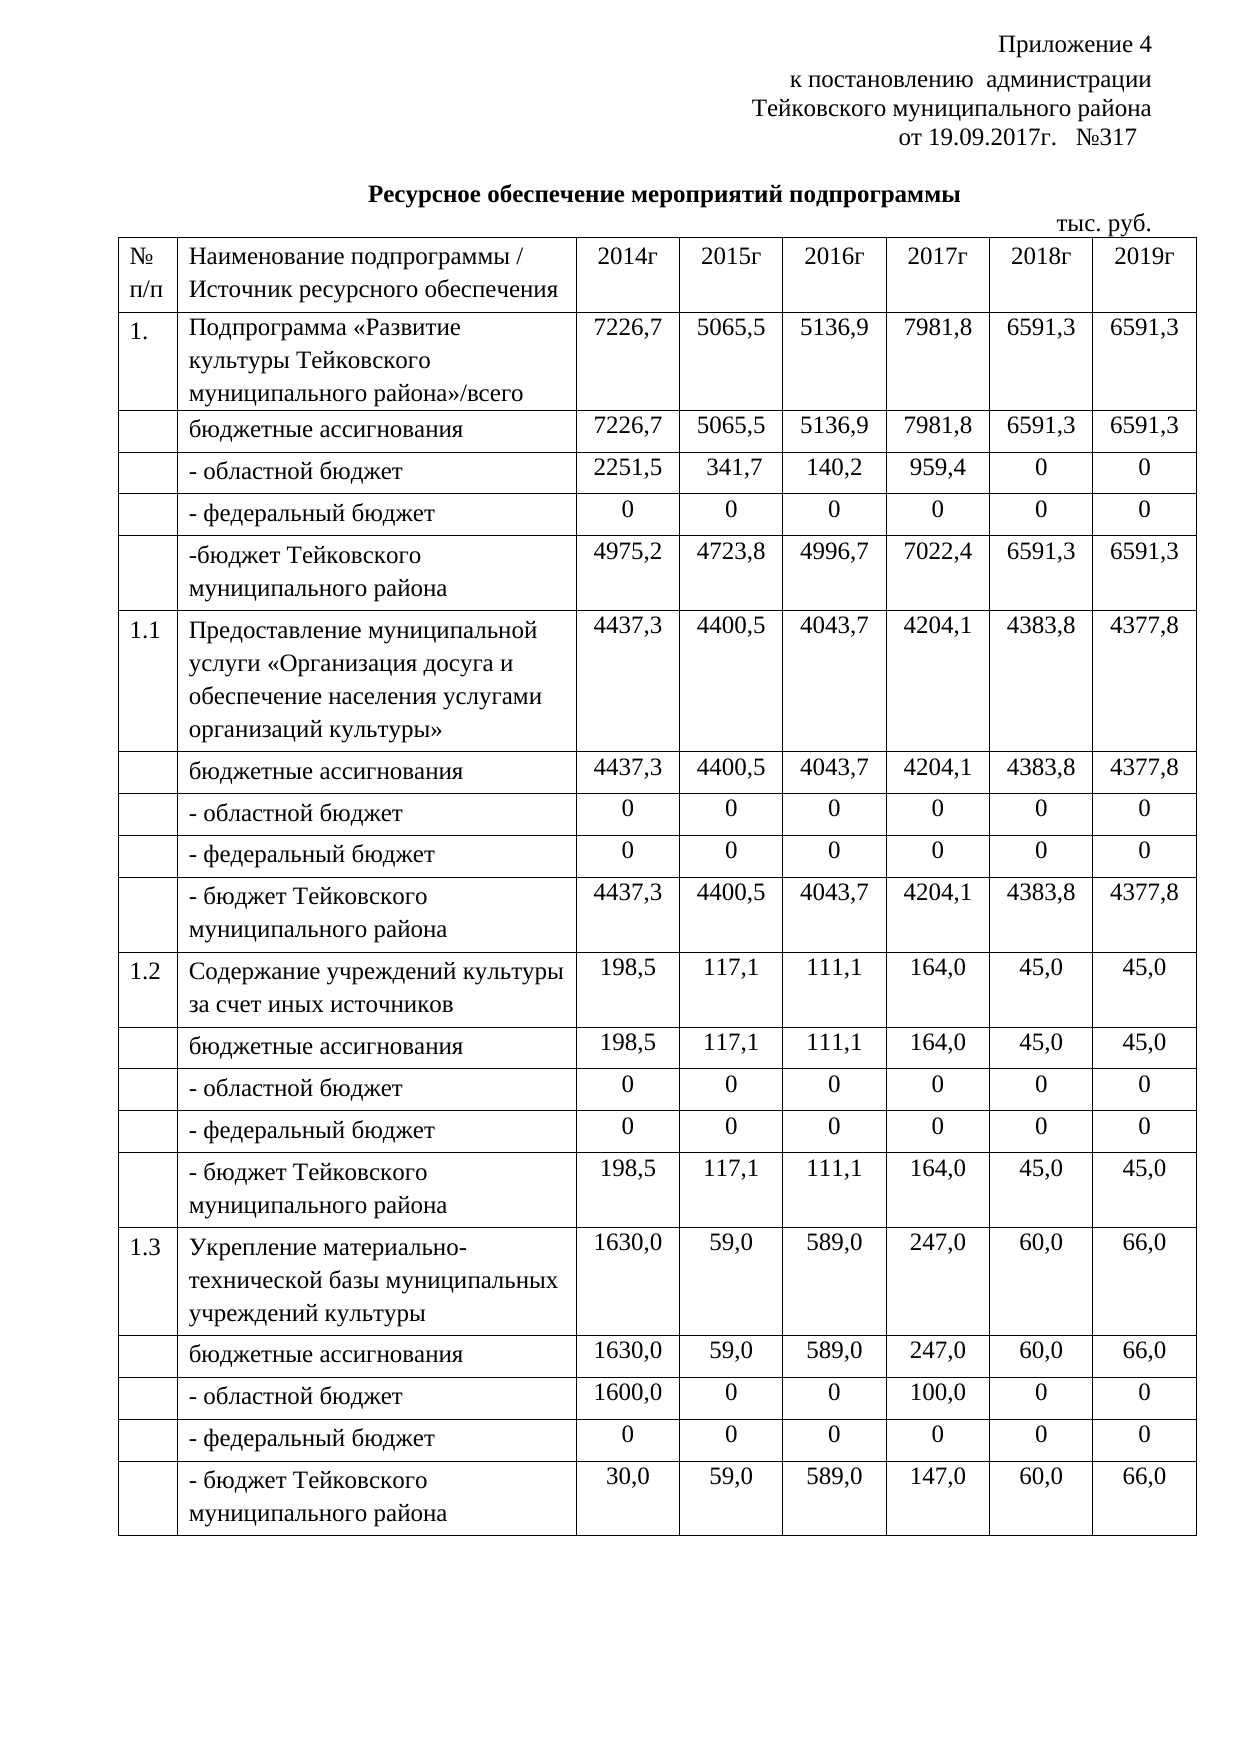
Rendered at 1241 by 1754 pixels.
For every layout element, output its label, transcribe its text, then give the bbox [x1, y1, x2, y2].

table_cell 4437,3 [577, 611, 679, 751]
table_cell 164,0 [887, 953, 989, 1026]
table_cell 59,0 [680, 1462, 782, 1535]
table_cell 4204,1 [887, 611, 989, 751]
table_cell [119, 536, 177, 610]
table_cell 4043,7 [783, 611, 886, 751]
table_cell 1. [119, 313, 177, 409]
table_cell 66,0 [1093, 1336, 1196, 1377]
table_cell 66,0 [1093, 1462, 1196, 1535]
table_cell 6591,3 [990, 411, 1092, 451]
text тыс. руб. [177, 208, 1152, 237]
table_cell 4437,3 [577, 752, 679, 793]
table_cell 7981,8 [887, 411, 989, 451]
table_cell Укрепление материально-технической базы муниципальных учреждений культуры [178, 1228, 576, 1335]
table_cell бюджетные ассигнования [178, 411, 576, 451]
table_cell 164,0 [887, 1153, 989, 1227]
table_cell 1.1 [119, 611, 177, 751]
table_cell 589,0 [783, 1462, 886, 1535]
table_cell 0 [577, 1420, 679, 1461]
table_cell 0 [887, 1069, 989, 1110]
table_cell 4723,8 [680, 536, 782, 610]
table_header Наименование подпрограммы / Источник ресурсного обеспечения [178, 238, 576, 311]
table_cell 7981,8 [887, 313, 989, 409]
table_cell 0 [680, 1378, 782, 1419]
table_cell [119, 1028, 177, 1068]
table_cell 4400,5 [680, 878, 782, 952]
table_cell 198,5 [577, 1153, 679, 1227]
table_cell [119, 1069, 177, 1110]
table_cell - федеральный бюджет [178, 494, 576, 535]
table_cell [119, 1378, 177, 1419]
table_cell 0 [680, 1069, 782, 1110]
table_cell 6591,3 [990, 313, 1092, 409]
table_cell 0 [990, 1378, 1092, 1419]
table_cell 1630,0 [577, 1336, 679, 1377]
table_cell 45,0 [990, 1028, 1092, 1068]
table_cell - бюджет Тейковского муниципального района [178, 878, 576, 952]
table_cell 117,1 [680, 953, 782, 1026]
text к постановлению администрации [177, 64, 1152, 93]
table_cell 60,0 [990, 1336, 1092, 1377]
table_cell 6591,3 [1093, 536, 1196, 610]
table_cell 7226,7 [577, 411, 679, 451]
table_cell [119, 836, 177, 877]
table_header 2014г [577, 238, 679, 311]
table_cell 45,0 [990, 1153, 1092, 1227]
table_cell -бюджет Тейковского муниципального района [178, 536, 576, 610]
table_cell 0 [1093, 1420, 1196, 1461]
table_cell 7022,4 [887, 536, 989, 610]
table_cell 0 [680, 836, 782, 877]
text Приложение 4 [177, 29, 1152, 58]
table_cell 589,0 [783, 1336, 886, 1377]
table_cell [119, 453, 177, 493]
table_cell 0 [783, 836, 886, 877]
table_cell 0 [1093, 1069, 1196, 1110]
table_cell 4400,5 [680, 752, 782, 793]
table_cell 0 [577, 1111, 679, 1152]
table_cell [119, 878, 177, 952]
table_cell 198,5 [577, 1028, 679, 1068]
table_cell 60,0 [990, 1462, 1092, 1535]
text Тейковского муниципального района [177, 93, 1152, 122]
table_cell 45,0 [1093, 1028, 1196, 1068]
table_header 2017г [887, 238, 989, 311]
table_cell - областной бюджет [178, 453, 576, 493]
table_cell бюджетные ассигнования [178, 1028, 576, 1068]
table_cell [119, 1111, 177, 1152]
table_cell 0 [783, 1420, 886, 1461]
table_cell Предоставление муниципальной услуги «Организация досуга и обеспечение населения услугами организаций культуры» [178, 611, 576, 751]
table_cell 45,0 [1093, 953, 1196, 1026]
table_cell 0 [1093, 1378, 1196, 1419]
table_cell 30,0 [577, 1462, 679, 1535]
table_cell 7226,7 [577, 313, 679, 409]
table_cell 0 [887, 494, 989, 535]
table_cell 111,1 [783, 1028, 886, 1068]
table_cell - федеральный бюджет [178, 836, 576, 877]
table_cell 247,0 [887, 1336, 989, 1377]
table_cell 0 [1093, 836, 1196, 877]
table_cell бюджетные ассигнования [178, 1336, 576, 1377]
table_cell 0 [783, 494, 886, 535]
table_cell 4377,8 [1093, 878, 1196, 952]
table_cell [119, 494, 177, 535]
table_cell 4383,8 [990, 752, 1092, 793]
table_cell [119, 1336, 177, 1377]
subtitle Ресурсное обеспечение мероприятий подпрограммы [177, 179, 1152, 208]
table_cell 0 [990, 1111, 1092, 1152]
table_cell 0 [887, 836, 989, 877]
table_cell 0 [680, 494, 782, 535]
table_cell [119, 752, 177, 793]
table_cell 140,2 [783, 453, 886, 493]
table_cell 4204,1 [887, 752, 989, 793]
table_cell 4975,2 [577, 536, 679, 610]
table_header № п/п [119, 238, 177, 311]
table_cell Содержание учреждений культуры за счет иных источников [178, 953, 576, 1026]
table_cell 4996,7 [783, 536, 886, 610]
table_header 2019г [1093, 238, 1196, 311]
table_cell 6591,3 [1093, 411, 1196, 451]
table_cell - областной бюджет [178, 1069, 576, 1110]
table_cell 0 [783, 1069, 886, 1110]
table_cell 0 [990, 836, 1092, 877]
table_cell 111,1 [783, 953, 886, 1026]
table_cell 0 [680, 794, 782, 835]
table_cell 0 [887, 1111, 989, 1152]
table_cell 4400,5 [680, 611, 782, 751]
table_cell 4043,7 [783, 878, 886, 952]
table_cell - федеральный бюджет [178, 1420, 576, 1461]
table_cell бюджетные ассигнования [178, 752, 576, 793]
table_cell 5065,5 [680, 411, 782, 451]
table_cell 0 [577, 494, 679, 535]
table_cell - областной бюджет [178, 794, 576, 835]
table_cell 4043,7 [783, 752, 886, 793]
table_cell [119, 1420, 177, 1461]
table_cell 45,0 [990, 953, 1092, 1026]
table_cell 5136,9 [783, 411, 886, 451]
table_cell 0 [1093, 494, 1196, 535]
table_cell 0 [990, 1420, 1092, 1461]
table_cell 100,0 [887, 1378, 989, 1419]
table_cell 0 [1093, 1111, 1196, 1152]
table_cell 1600,0 [577, 1378, 679, 1419]
table_cell Подпрограмма «Развитие культуры Тейковского муниципального района»/всего [178, 313, 576, 409]
table_cell 1.2 [119, 953, 177, 1026]
table_cell 6591,3 [990, 536, 1092, 610]
text от 19.09.2017г. №317 [177, 122, 1152, 150]
table_cell 0 [783, 794, 886, 835]
table_cell - федеральный бюджет [178, 1111, 576, 1152]
table_cell 2251,5 [577, 453, 679, 493]
table_cell 0 [990, 453, 1092, 493]
table_cell 117,1 [680, 1153, 782, 1227]
table_header 2016г [783, 238, 886, 311]
table_cell 4383,8 [990, 611, 1092, 751]
table_cell 341,7 [680, 453, 782, 493]
table_cell 147,0 [887, 1462, 989, 1535]
table_cell - бюджет Тейковского муниципального района [178, 1462, 576, 1535]
table_cell 1.3 [119, 1228, 177, 1335]
table_cell 59,0 [680, 1336, 782, 1377]
table_cell [119, 411, 177, 451]
table_cell 0 [783, 1111, 886, 1152]
table_cell 0 [680, 1111, 782, 1152]
table_cell 198,5 [577, 953, 679, 1026]
table_cell 0 [1093, 794, 1196, 835]
table_cell 247,0 [887, 1228, 989, 1335]
table_cell 1630,0 [577, 1228, 679, 1335]
table_cell 0 [887, 1420, 989, 1461]
table_cell 4383,8 [990, 878, 1092, 952]
table_cell 111,1 [783, 1153, 886, 1227]
table_cell [119, 1153, 177, 1227]
table_cell [119, 1462, 177, 1535]
table_cell 0 [990, 794, 1092, 835]
table_cell 0 [1093, 453, 1196, 493]
table_cell 0 [680, 1420, 782, 1461]
table_cell 59,0 [680, 1228, 782, 1335]
table_cell 164,0 [887, 1028, 989, 1068]
table_cell 5136,9 [783, 313, 886, 409]
table_cell 66,0 [1093, 1228, 1196, 1335]
table_cell 117,1 [680, 1028, 782, 1068]
table_cell 0 [990, 494, 1092, 535]
table_cell 6591,3 [1093, 313, 1196, 409]
table_cell 0 [990, 1069, 1092, 1110]
table_cell 4377,8 [1093, 752, 1196, 793]
table_cell [119, 794, 177, 835]
table_cell 0 [887, 794, 989, 835]
table_cell 0 [577, 836, 679, 877]
table_cell - областной бюджет [178, 1378, 576, 1419]
table_cell 589,0 [783, 1228, 886, 1335]
table_header 2018г [990, 238, 1092, 311]
table_cell 959,4 [887, 453, 989, 493]
table_cell 0 [783, 1378, 886, 1419]
table_cell 0 [577, 794, 679, 835]
table_header 2015г [680, 238, 782, 311]
table_cell 4377,8 [1093, 611, 1196, 751]
table_cell 60,0 [990, 1228, 1092, 1335]
table_cell 4204,1 [887, 878, 989, 952]
table_cell - бюджет Тейковского муниципального района [178, 1153, 576, 1227]
table_cell 5065,5 [680, 313, 782, 409]
table_cell 45,0 [1093, 1153, 1196, 1227]
table_cell 4437,3 [577, 878, 679, 952]
table_cell 0 [577, 1069, 679, 1110]
